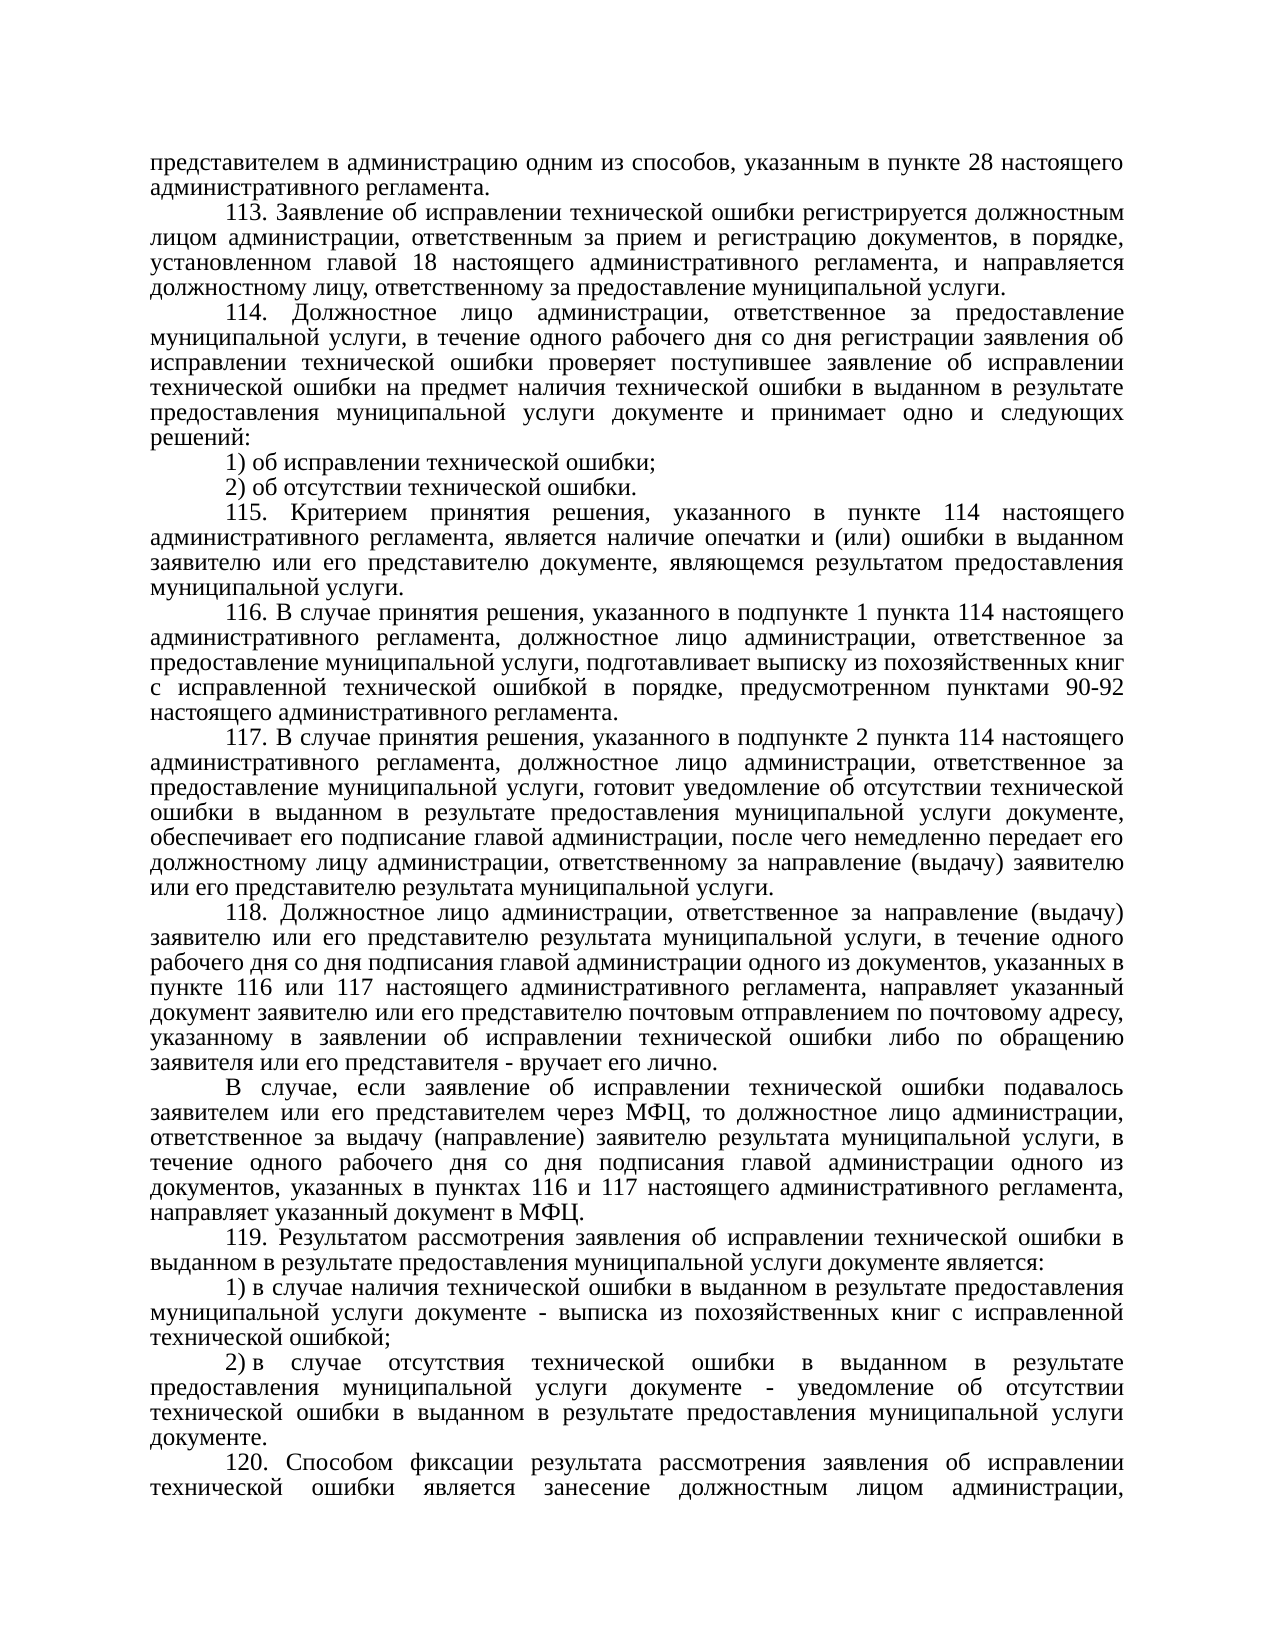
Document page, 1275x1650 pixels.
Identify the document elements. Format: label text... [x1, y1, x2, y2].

text 115. Критерием принятия решения, указанного в пункте 114 настоящего административного регламента, является наличие опечатки и (или) ошибки в выданном заявителю или его представителю документе, являющемся результатом предоставления муниципальной услуги. [150, 500, 1125, 600]
text 113. Заявление об исправлении технической ошибки регистрируется должностным лицом администрации, ответственным за прием и регистрацию документов, в порядке, установленном главой 18 настоящего административного регламента, и направляется должностному лицу, ответственному за предоставление муниципальной услуги. [150, 200, 1125, 300]
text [150, 1450, 1125, 1500]
text В случае, если заявление об исправлении технической ошибки подавалось заявителем или его представителем через МФЦ, то должностное лицо администрации, ответственное за выдачу (направление) заявителю результата муниципальной услуги, в течение одного рабочего дня со дня подписания главой администрации одного из документов, указанных в пунктах 116 и 117 настоящего административного регламента, направляет указанный документ в МФЦ. [150, 1075, 1125, 1225]
text 1) в случае наличия технической ошибки в выданном в результате предоставления муниципальной услуги документе - выписка из похозяйственных книг с исправленной технической ошибкой; [150, 1275, 1125, 1350]
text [150, 150, 1125, 200]
text 116. В случае принятия решения, указанного в подпункте 1 пункта 114 настоящего административного регламента, должностное лицо администрации, ответственное за предоставление муниципальной услуги, подготавливает выписку из похозяйственных книг с исправленной технической ошибкой в порядке, предусмотренном пунктами 90-92 настоящего административного регламента. [150, 600, 1125, 725]
text 1) об исправлении технической ошибки; [150, 450, 1125, 475]
text 114. Должностное лицо администрации, ответственное за предоставление муниципальной услуги, в течение одного рабочего дня со дня регистрации заявления об исправлении технической ошибки проверяет поступившее заявление об исправлении технической ошибки на предмет наличия технической ошибки в выданном в результате предоставления муниципальной услуги документе и принимает одно и следующих решений: [150, 300, 1125, 450]
text 2) об отсутствии технической ошибки. [150, 475, 1125, 500]
text 119. Результатом рассмотрения заявления об исправлении технической ошибки в выданном в результате предоставления муниципальной услуги документе является: [150, 1225, 1125, 1275]
text 118. Должностное лицо администрации, ответственное за направление (выдачу) заявителю или его представителю результата муниципальной услуги, в течение одного рабочего дня со дня подписания главой администрации одного из документов, указанных в пункте 116 или 117 настоящего административного регламента, направляет указанный документ заявителю или его представителю почтовым отправлением по почтовому адресу, указанному в заявлении об исправлении технической ошибки либо по обращению заявителя или его представителя - вручает его лично. [150, 900, 1125, 1075]
text 117. В случае принятия решения, указанного в подпункте 2 пункта 114 настоящего административного регламента, должностное лицо администрации, ответственное за предоставление муниципальной услуги, готовит уведомление об отсутствии технической ошибки в выданном в результате предоставления муниципальной услуги документе, обеспечивает его подписание главой администрации, после чего немедленно передает его должностному лицу администрации, ответственному за направление (выдачу) заявителю или его представителю результата муниципальной услуги. [150, 725, 1125, 900]
text 2) в случае отсутствия технической ошибки в выданном в результате предоставления муниципальной услуги документе - уведомление об отсутствии технической ошибки в выданном в результате предоставления муниципальной услуги документе. [150, 1350, 1125, 1450]
